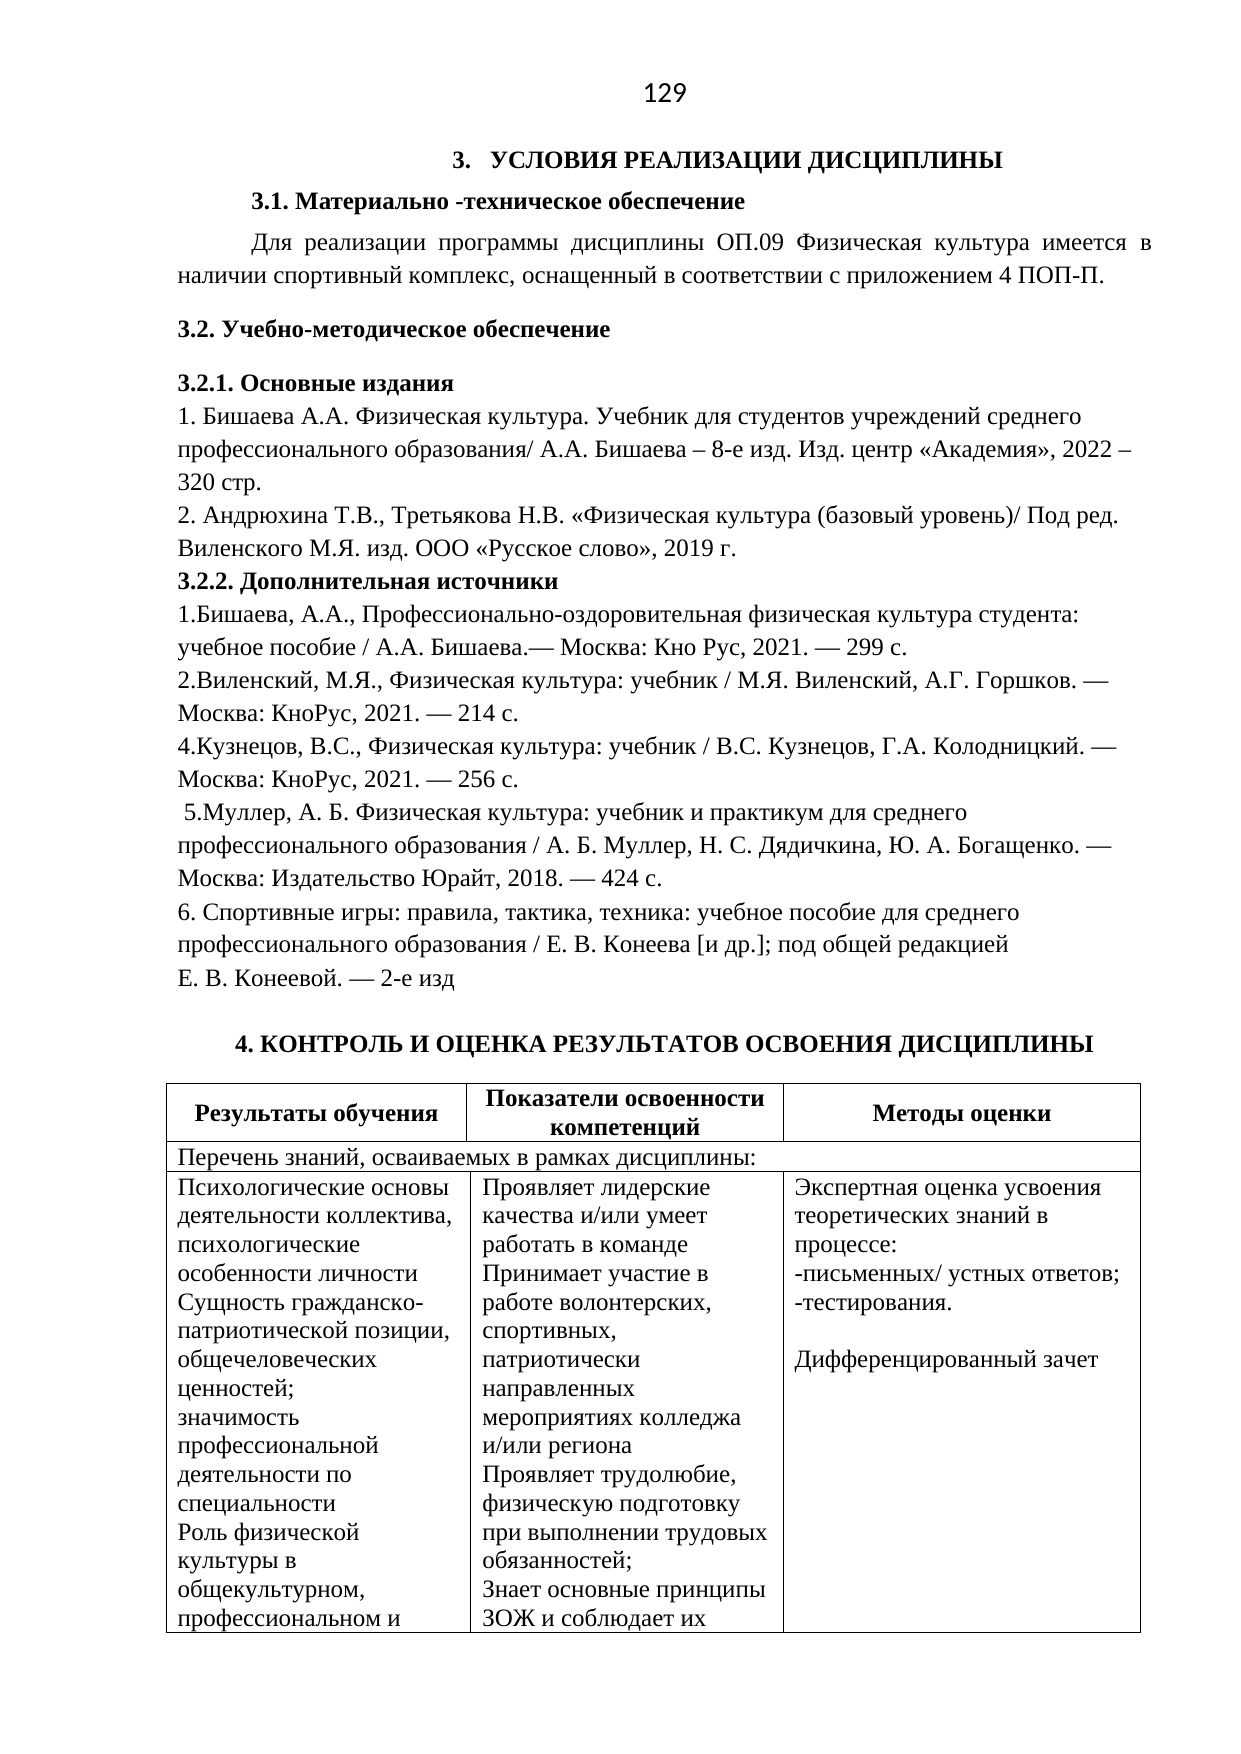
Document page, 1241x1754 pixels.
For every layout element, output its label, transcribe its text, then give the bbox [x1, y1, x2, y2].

text 4. КОНТРОЛЬ И ОЦЕНКА РЕЗУЛЬТАТОВ ОСВОЕНИЯ ДИСЦИПЛИНЫ [177, 1029, 1152, 1057]
text 2. Андрюхина Т.В., Третьякова Н.В. «Физическая культура (базовый уровень)/ Под ред. Виленского М.Я. изд. ООО «Русское слово», 2019 г. [177, 500, 1152, 562]
text 1. Бишаева А.А. Физическая культура. Учебник для студентов учреждений среднего профессионального образования/ А.А. Бишаева – 8-е изд. Изд. центр «Академия», 2022 – 320 стр. [177, 401, 1152, 496]
text 3.2. Учебно-методическое обеспечение [177, 314, 1152, 343]
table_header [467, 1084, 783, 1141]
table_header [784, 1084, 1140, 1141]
text 1.Бишаева, А.А., Профессионально-оздоровительная физическая культура студента: учебное пособие / А.А. Бишаева.— Москва: Кно Рус, 2021. — 299 с. [177, 599, 1152, 661]
text Для реализации программы дисциплины ОП.09 Физическая культура имеется в наличии спортивный комплекс, оснащенный в соответствии с приложением 4 ПОП-П. [177, 227, 1152, 289]
text 4.Кузнецов, В.С., Физическая культура: учебник / В.С. Кузнецов, Г.А. Колодницкий. — Москва: КноРус, 2021. — 256 с. [177, 731, 1152, 793]
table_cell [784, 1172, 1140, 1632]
list Условия реализации ДИСЦИПЛИны [303, 145, 1152, 174]
text 6. Спортивные игры: правила, тактика, техника: учебное пособие для среднего профессионального образования / Е. В. Конеева [и др.]; под общей редакцией Е. В. Конеевой. — 2-е изд [177, 897, 1152, 991]
text 3.2.1. Основные издания [177, 368, 1152, 397]
text 3.2.2. Дополнительная источники [177, 566, 1152, 595]
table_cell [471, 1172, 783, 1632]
text 3.1. Материально -техническое обеспечение [251, 186, 1152, 215]
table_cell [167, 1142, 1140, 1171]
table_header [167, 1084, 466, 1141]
text 2.Виленский, М.Я., Физическая культура: учебник / М.Я. Виленский, А.Г. Горшков. — Москва: КноРус, 2021. — 214 с. [177, 665, 1152, 727]
text 5.Муллер, А. Б. Физическая культура: учебник и практикум для среднего профессионального образования / А. Б. Муллер, Н. С. Дядичкина, Ю. А. Богащенко. — Москва: Издательство Юрайт, 2018. — 424 с. [177, 797, 1152, 892]
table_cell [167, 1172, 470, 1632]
